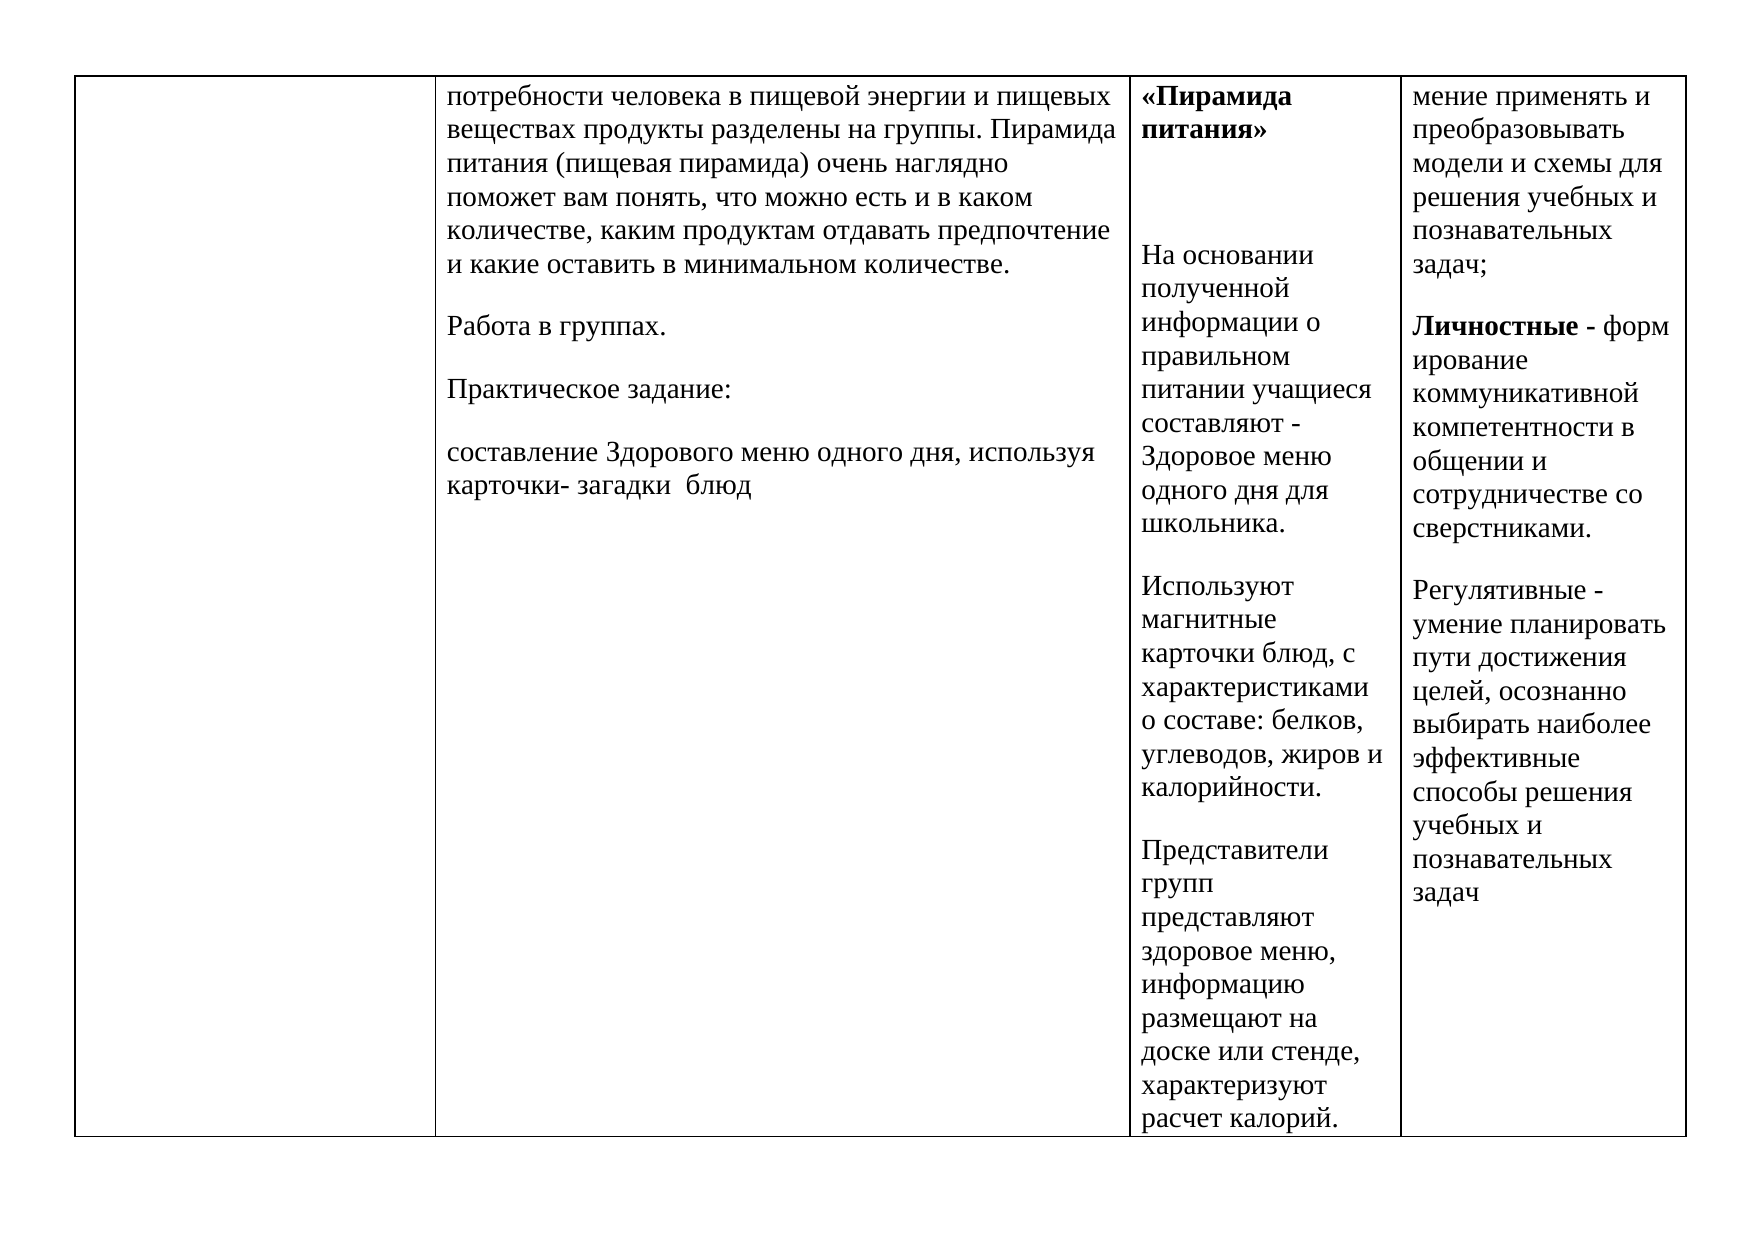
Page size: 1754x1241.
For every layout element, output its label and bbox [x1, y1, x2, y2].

table_cell [1402, 77, 1685, 1136]
table_cell [1131, 77, 1400, 1136]
table_cell [436, 77, 1129, 1136]
